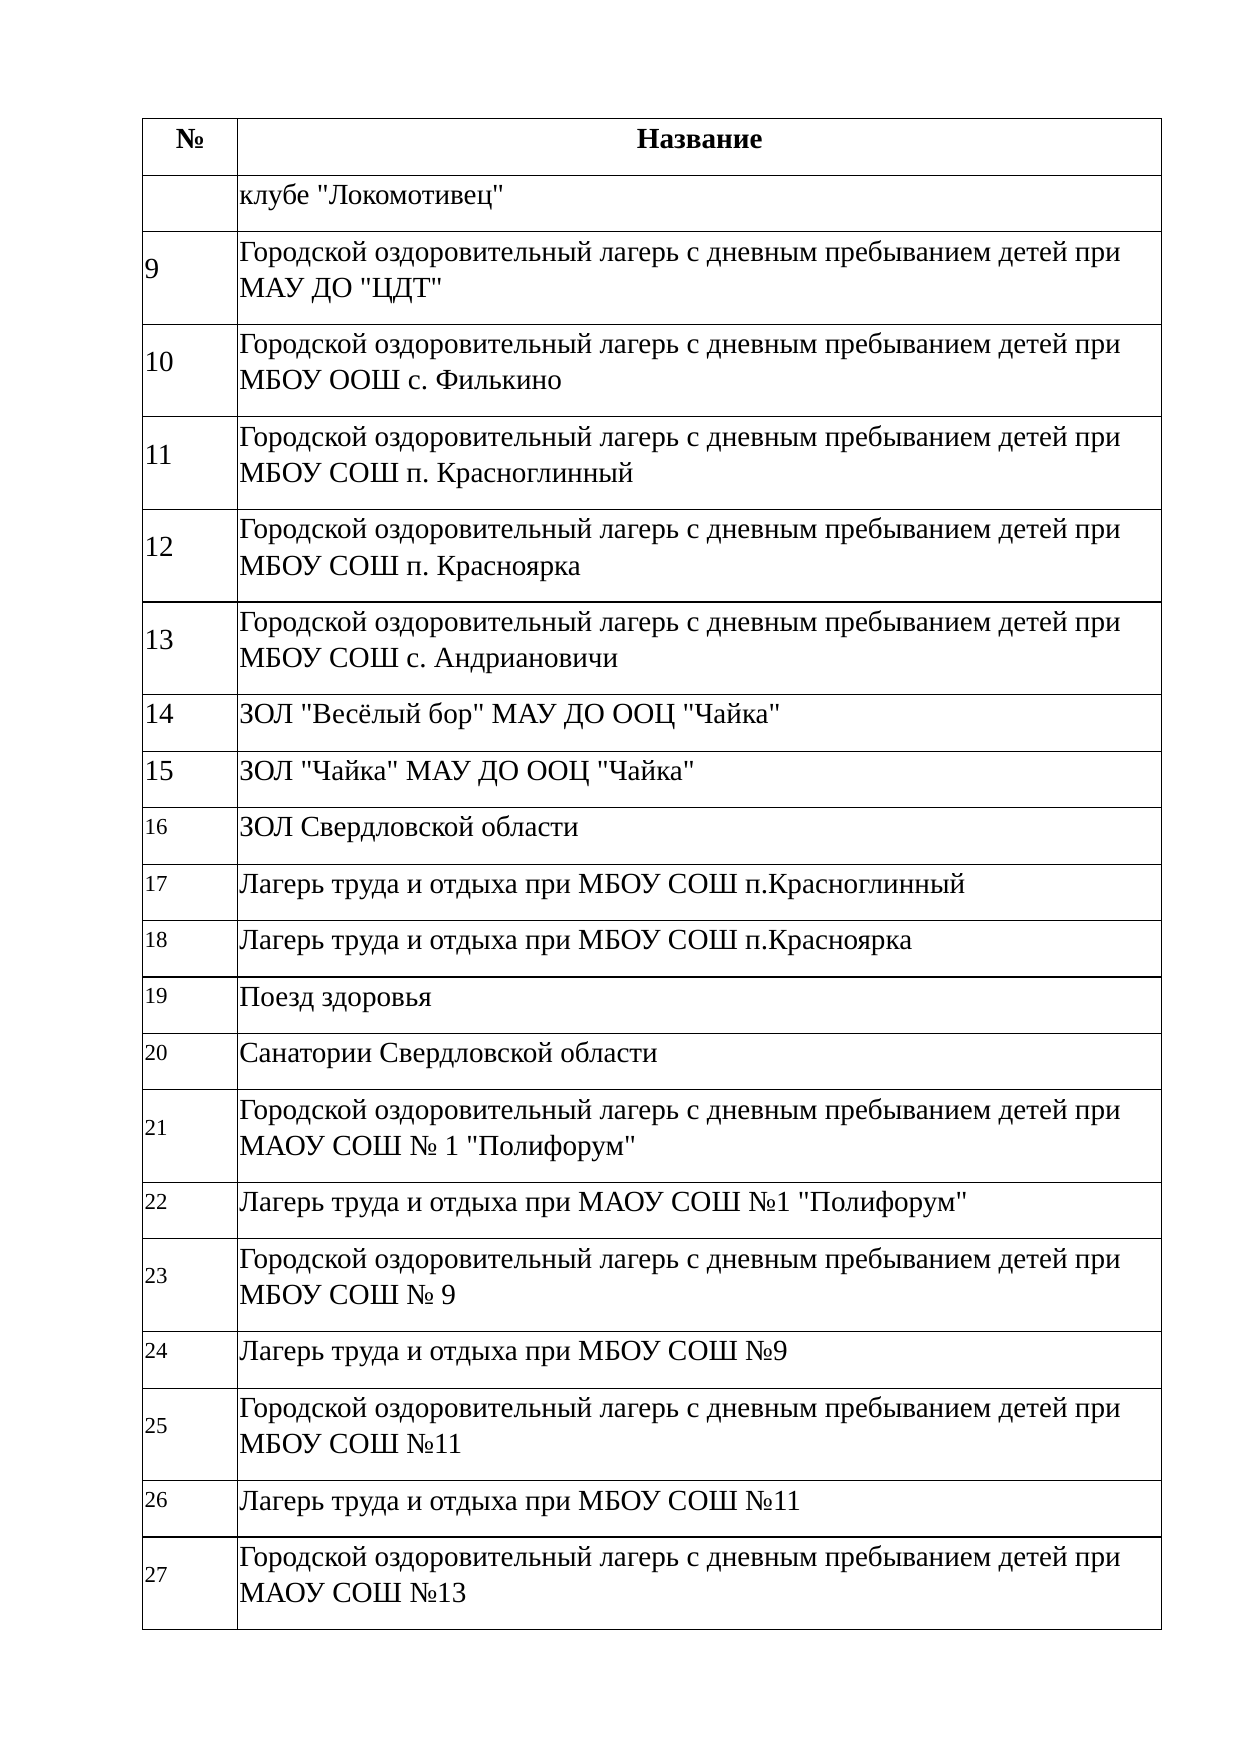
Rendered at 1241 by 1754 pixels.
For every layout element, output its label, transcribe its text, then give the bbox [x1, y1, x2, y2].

table_cell ЗОЛ "Чайка" МАУ ДО ООЦ "Чайка" [238, 752, 1161, 807]
table_header № [143, 119, 237, 174]
table_cell Санатории Свердловской области [238, 1034, 1161, 1089]
table_cell Городской оздоровительный лагерь с дневным пребыванием детей при МБОУ СОШ с. Андриановичи [238, 603, 1161, 694]
table_cell 22 [143, 1183, 237, 1238]
table_cell ЗОЛ Свердловской области [238, 808, 1161, 863]
table_cell 18 [143, 921, 237, 976]
table_cell 19 [143, 978, 237, 1033]
table_cell 8 [143, 176, 237, 231]
table_cell 24 [143, 1332, 237, 1387]
table_header Название [238, 119, 1161, 174]
table_cell 13 [143, 603, 237, 694]
table_cell 10 [143, 325, 237, 416]
table_cell 14 [143, 695, 237, 751]
table_cell Городской оздоровительный лагерь с дневным пребыванием детей при МБОУ СОШ № 9 [238, 1239, 1161, 1331]
table_cell Городской оздоровительный лагерь с дневным пребыванием детей при МАОУ СОШ №13 [238, 1538, 1161, 1629]
table_cell 15 [143, 752, 237, 807]
table_cell 25 [143, 1389, 237, 1480]
table_cell Поезд здоровья [238, 978, 1161, 1033]
table_cell Городской оздоровительный лагерь с дневным пребыванием детей при МБОУ СОШ №11 [238, 1389, 1161, 1480]
table_cell 26 [143, 1481, 237, 1536]
table_cell Лагерь труда и отдыха при МБОУ СОШ п.Красноглинный [238, 865, 1161, 920]
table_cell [238, 176, 1161, 231]
table_cell 27 [143, 1538, 237, 1629]
table_cell Лагерь труда и отдыха при МБОУ СОШ п.Красноярка [238, 921, 1161, 976]
table_cell Городской оздоровительный лагерь с дневным пребыванием детей при МБОУ ООШ с. Филькино [238, 325, 1161, 416]
table_cell ЗОЛ "Весёлый бор" МАУ ДО ООЦ "Чайка" [238, 695, 1161, 751]
table_cell 17 [143, 865, 237, 920]
table_cell 12 [143, 510, 237, 601]
table_cell 21 [143, 1090, 237, 1182]
table_cell Лагерь труда и отдыха при МАОУ СОШ №1 "Полифорум" [238, 1183, 1161, 1238]
table_cell 9 [143, 232, 237, 324]
table_cell 23 [143, 1239, 237, 1331]
table_cell Городской оздоровительный лагерь с дневным пребыванием детей при МАОУ СОШ № 1 "Полифорум" [238, 1090, 1161, 1182]
table_cell Городской оздоровительный лагерь с дневным пребыванием детей при МБОУ СОШ п. Красноглинный [238, 417, 1161, 509]
table_cell 20 [143, 1034, 237, 1089]
table_cell Лагерь труда и отдыха при МБОУ СОШ №11 [238, 1481, 1161, 1536]
table_cell 11 [143, 417, 237, 509]
table_cell Лагерь труда и отдыха при МБОУ СОШ №9 [238, 1332, 1161, 1387]
table_cell Городской оздоровительный лагерь с дневным пребыванием детей при МАУ ДО "ЦДТ" [238, 232, 1161, 324]
table_cell Городской оздоровительный лагерь с дневным пребыванием детей при МБОУ СОШ п. Красноярка [238, 510, 1161, 601]
table_cell 16 [143, 808, 237, 863]
